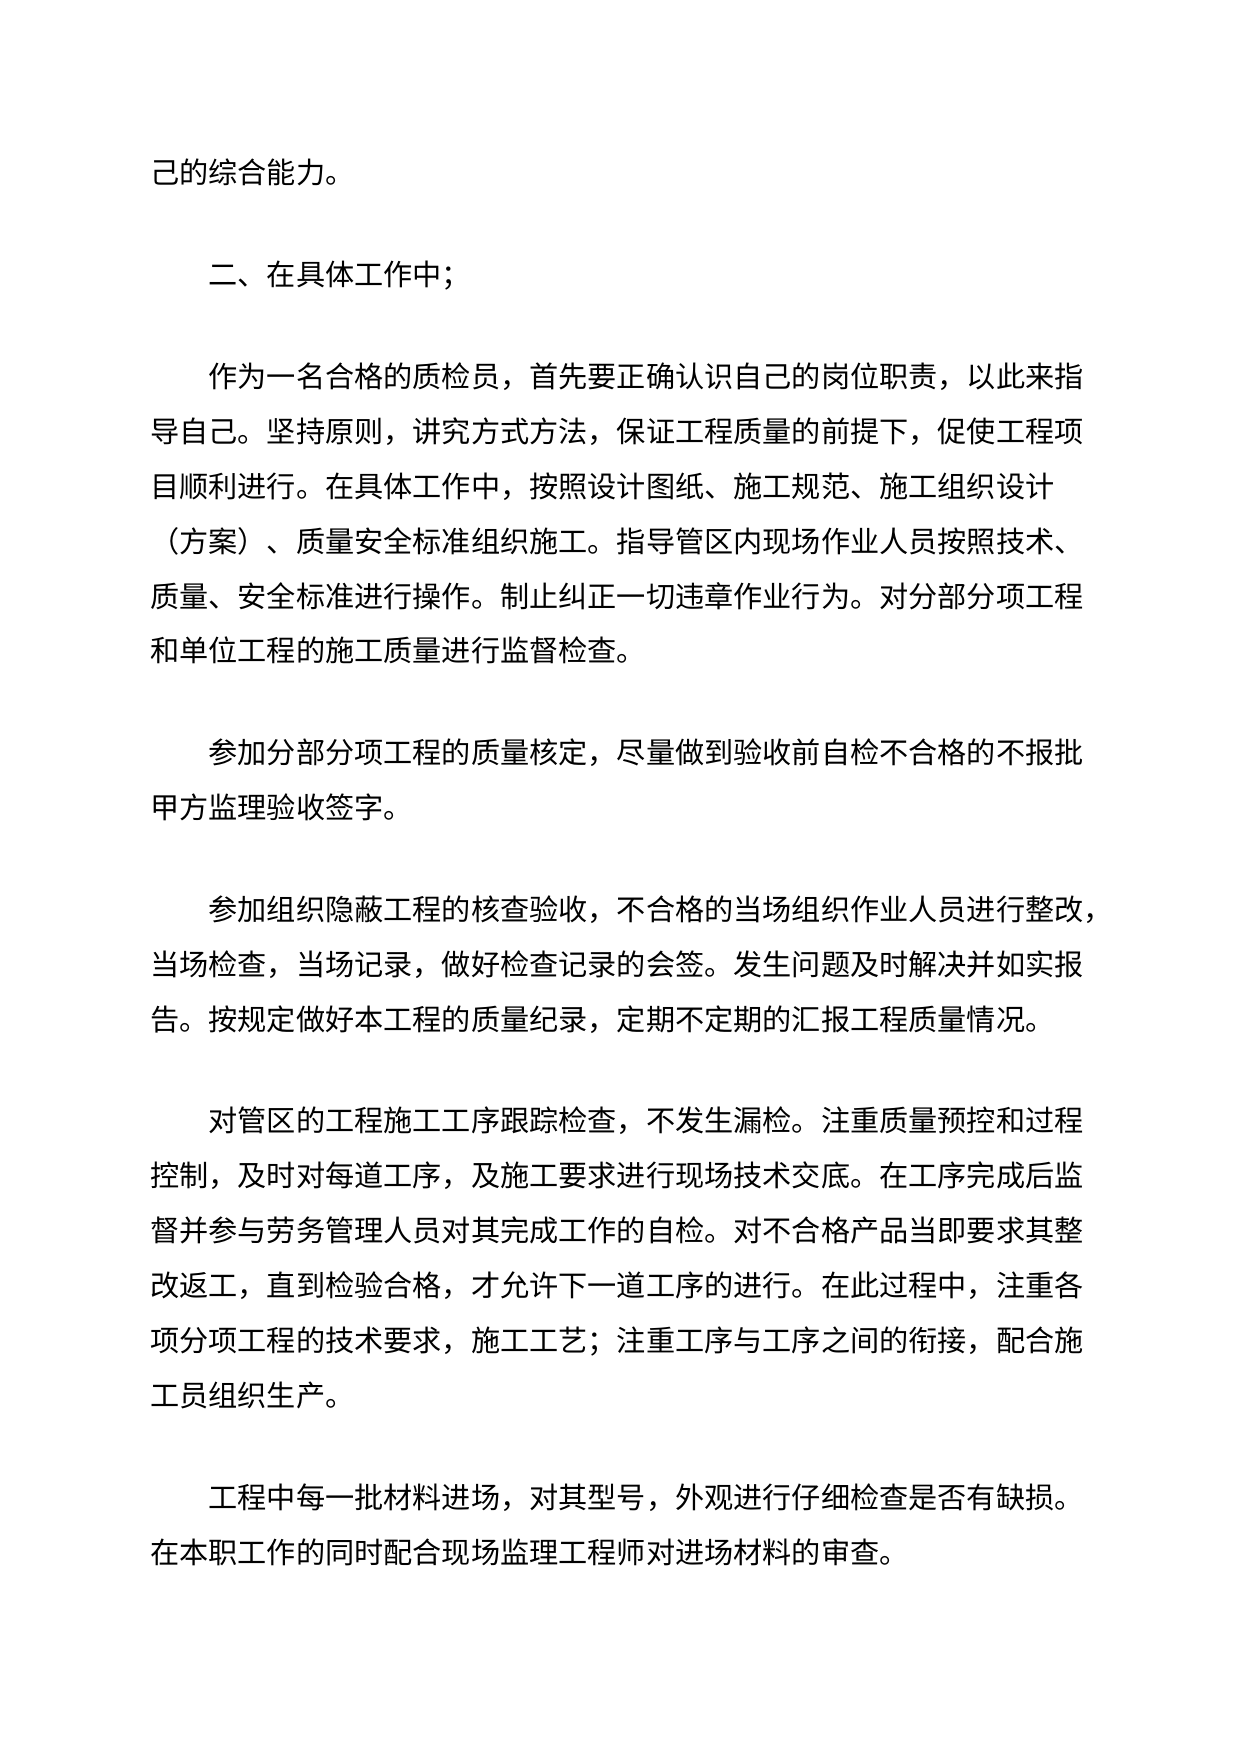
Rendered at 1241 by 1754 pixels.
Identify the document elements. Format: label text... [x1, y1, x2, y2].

text 作为一名合格的质检员，首先要正确认识自己的岗位职责，以此来指导自己。坚持原则，讲究方式方法，保证工程质量的前提下，促使工程项目顺利进行。在具体工作中，按照设计图纸、施工规范、施工组织设计（方案）、质量安全标准组织施工。指导管区内现场作业人员按照技术、质量、安全标准进行操作。制止纠正一切违章作业行为。对分部分项工程和单位工程的施工质量进行监督检查。 [150, 353, 1090, 670]
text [150, 150, 1090, 192]
text 参加分部分项工程的质量核定，尽量做到验收前自检不合格的不报批甲方监理验收签字。 [150, 730, 1090, 827]
text 工程中每一批材料进场，对其型号，外观进行仔细检查是否有缺损。在本职工作的同时配合现场监理工程师对进场材料的审查。 [150, 1474, 1090, 1571]
text 对管区的工程施工工序跟踪检查，不发生漏检。注重质量预控和过程控制，及时对每道工序，及施工要求进行现场技术交底。在工序完成后监督并参与劳务管理人员对其完成工作的自检。对不合格产品当即要求其整改返工，直到检验合格，才允许下一道工序的进行。在此过程中，注重各项分项工程的技术要求，施工工艺；注重工序与工序之间的衔接，配合施工员组织生产。 [150, 1098, 1090, 1415]
text 参加组织隐蔽工程的核查验收，不合格的当场组织作业人员进行整改，当场检查，当场记录，做好检查记录的会签。发生问题及时解决并如实报告。按规定做好本工程的质量纪录，定期不定期的汇报工程质量情况。 [150, 886, 1090, 1038]
text 二、在具体工作中； [150, 252, 1090, 294]
